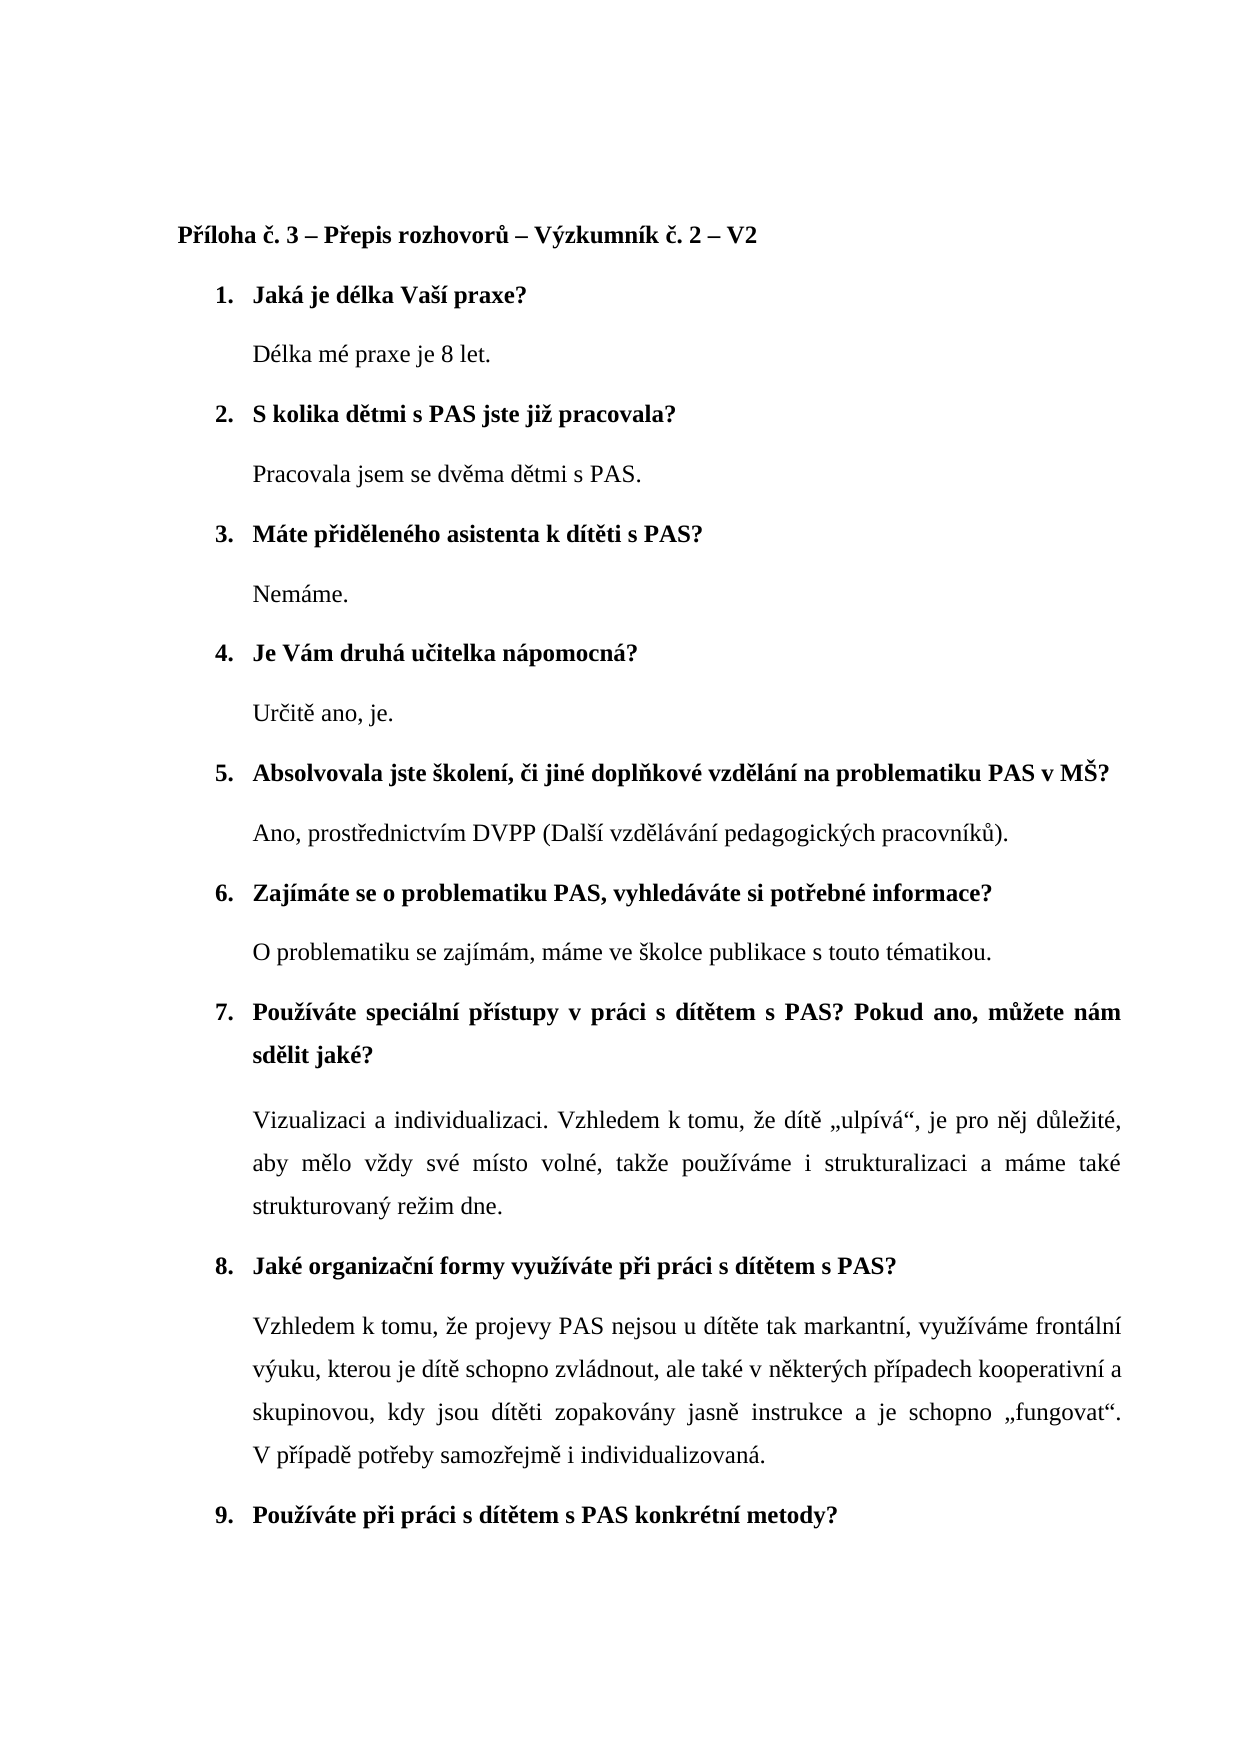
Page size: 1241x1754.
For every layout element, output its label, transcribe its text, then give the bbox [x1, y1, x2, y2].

list Používáte při práci s dítětem s PAS konkrétní metody? [215, 1500, 1122, 1529]
text Délka mé praxe je 8 let. [252, 339, 1122, 368]
text O problematiku se zajímám, máme ve školce publikace s touto tématikou. [252, 937, 1122, 966]
text Určitě ano, je. [252, 698, 1122, 727]
list Používáte speciální přístupy v práci s dítětem s PAS? Pokud ano, můžete nám sdělit jaké? [215, 997, 1122, 1069]
list S kolika dětmi s PAS jste již pracovala? [215, 399, 1122, 428]
text Vizualizaci a individualizaci. Vzhledem k tomu, že dítě „ulpívá“, je pro něj důležité, aby mělo vždy své místo volné, takže používáme i strukturalizaci a máme také strukturovaný režim dne. [252, 1105, 1122, 1220]
list Absolvovala jste školení, či jiné doplňkové vzdělání na problematiku PAS v MŠ? [215, 758, 1122, 787]
text Pracovala jsem se dvěma dětmi s PAS. [252, 459, 1122, 488]
text Vzhledem k tomu, že projevy PAS nejsou u dítěte tak markantní, využíváme frontální výuku, kterou je dítě schopno zvládnout, ale také v některých případech kooperativní a skupinovou, kdy jsou dítěti zopakovány jasně instrukce a je schopno „fungovat“. V případě potřeby samozřejmě i individualizovaná. [252, 1311, 1122, 1469]
list Jaká je délka Vaší praxe? [215, 280, 1122, 308]
text Příloha č. 3 – Přepis rozhovorů – Výzkumník č. 2 – V2 [177, 220, 1122, 249]
list Máte přiděleného asistenta k dítěti s PAS? [215, 519, 1122, 548]
text Ano, prostřednictvím DVPP (Další vzdělávání pedagogických pracovníků). [252, 818, 1122, 847]
list Jaké organizační formy využíváte při práci s dítětem s PAS? [215, 1251, 1122, 1280]
text Nemáme. [252, 579, 1122, 607]
list Zajímáte se o problematiku PAS, vyhledáváte si potřebné informace? [215, 878, 1122, 906]
list Je Vám druhá učitelka nápomocná? [215, 638, 1122, 667]
